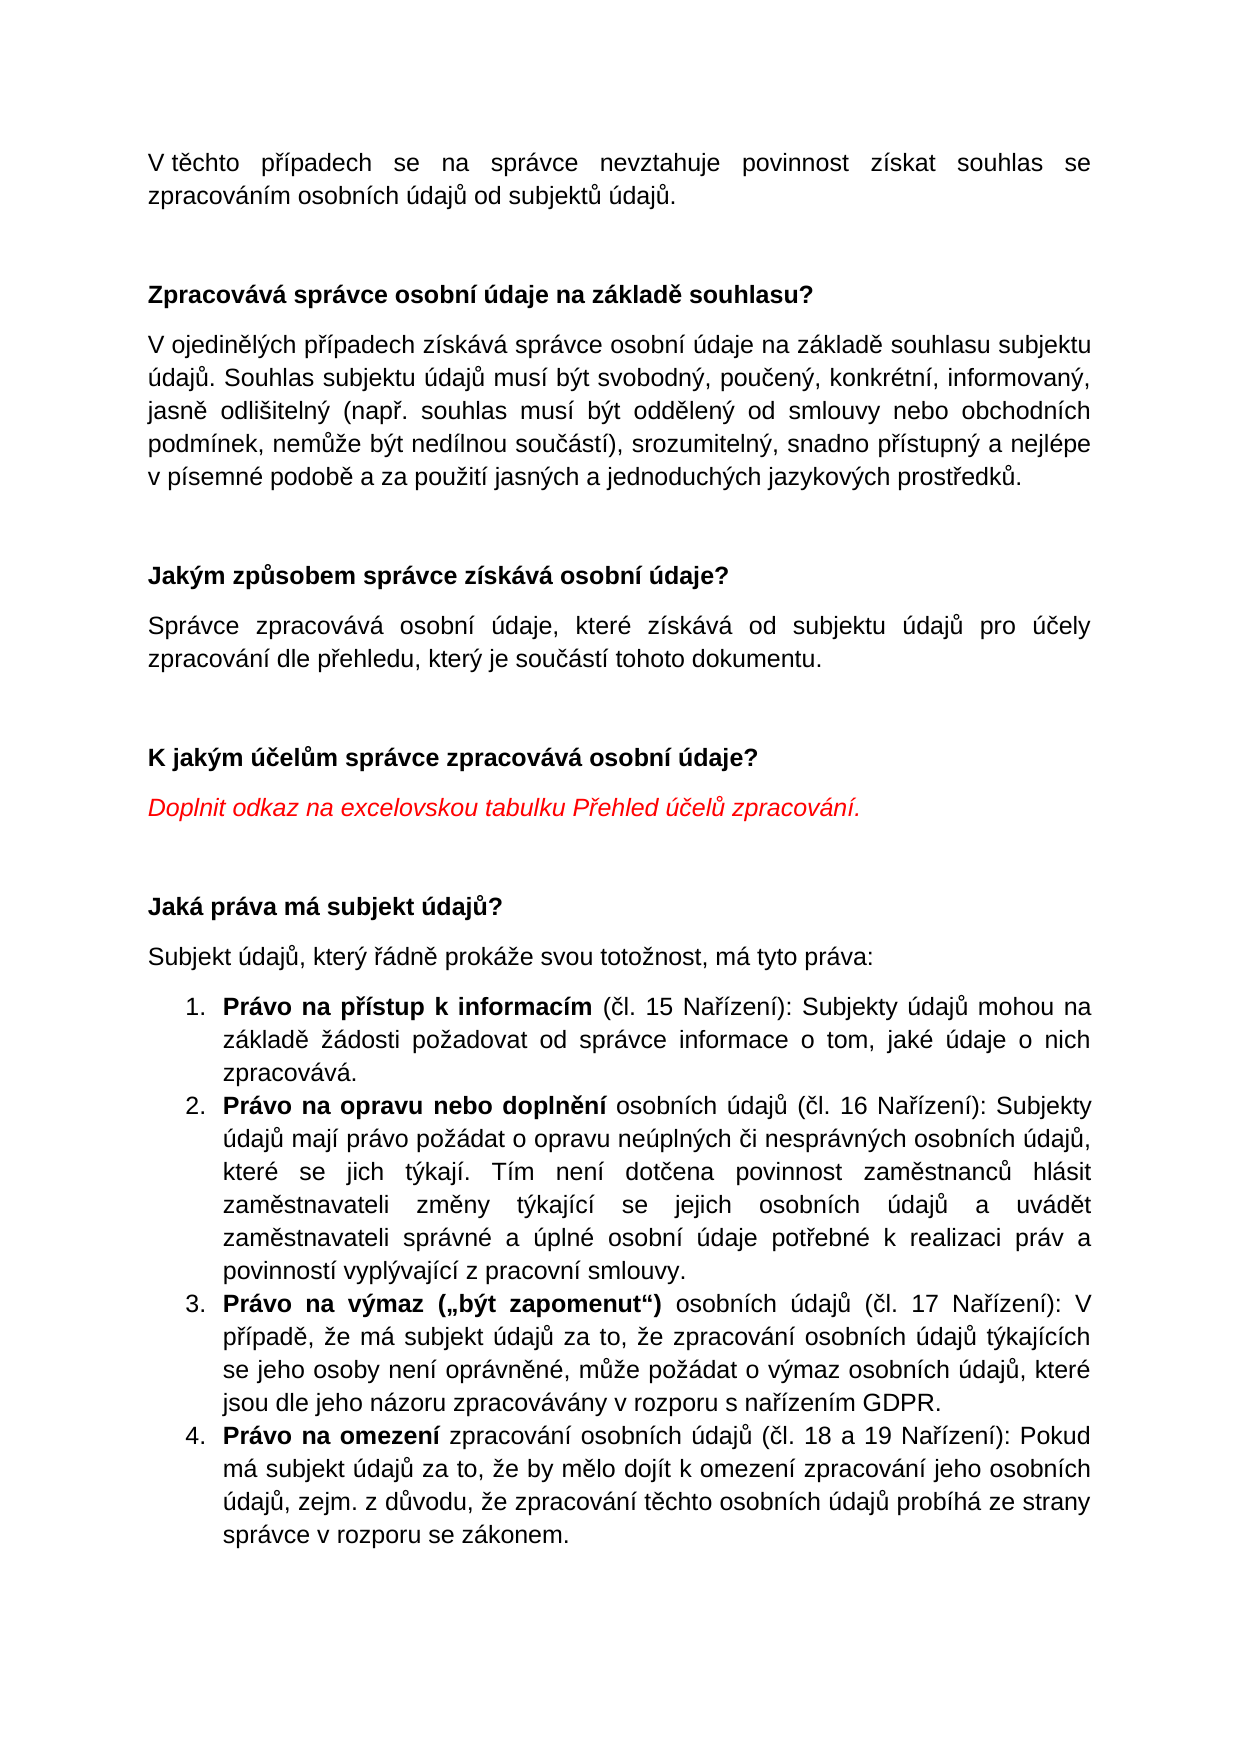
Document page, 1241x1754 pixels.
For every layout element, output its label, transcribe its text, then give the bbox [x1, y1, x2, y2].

text Doplnit odkaz na excelovskou tabulku Přehled účelů zpracování. [148, 793, 1092, 822]
text Jakým způsobem správce získává osobní údaje? [148, 561, 1092, 590]
text V těchto případech se na správce nevztahuje povinnost získat souhlas se zpracováním osobních údajů od subjektů údajů. [148, 148, 1092, 209]
list Právo na omezení zpracování osobních údajů (čl. 18 a 19 Nařízení): Pokud má subjekt údajů za to, že by mělo dojít k omezení zpracování jeho osobních údajů, zejm. z důvodu, že zpracování těchto osobních údajů probíhá ze strany správce v rozporu se zákonem. [185, 1421, 1092, 1549]
text K jakým účelům správce zpracovává osobní údaje? [148, 743, 1092, 772]
text Správce zpracovává osobní údaje, které získává od subjektu údajů pro účely zpracování dle přehledu, který je součástí tohoto dokumentu. [148, 611, 1092, 673]
list Právo na výmaz („být zapomenut“) osobních údajů (čl. 17 Nařízení): V případě, že má subjekt údajů za to, že zpracování osobních údajů týkajících se jeho osoby není oprávněné, může požádat o výmaz osobních údajů, které jsou dle jeho názoru zpracovávány v rozporu s nařízením GDPR. [185, 1289, 1092, 1417]
text Subjekt údajů, který řádně prokáže svou totožnost, má tyto práva: [148, 942, 1092, 971]
list Právo na přístup k informacím (čl. 15 Nařízení): Subjekty údajů mohou na základě žádosti požadovat od správce informace o tom, jaké údaje o nich zpracovává. [185, 992, 1092, 1087]
text V ojedinělých případech získává správce osobní údaje na základě souhlasu subjektu údajů. Souhlas subjektu údajů musí být svobodný, poučený, konkrétní, informovaný, jasně odlišitelný (např. souhlas musí být oddělený od smlouvy nebo obchodních podmínek, nemůže být nedílnou součástí), srozumitelný, snadno přístupný a nejlépe v písemné podobě a za použití jasných a jednoduchých jazykových prostředků. [148, 330, 1092, 491]
list Právo na opravu nebo doplnění osobních údajů (čl. 16 Nařízení): Subjekty údajů mají právo požádat o opravu neúplných či nesprávných osobních údajů, které se jich týkají. Tím není dotčena povinnost zaměstnanců hlásit zaměstnavateli změny týkající se jejich osobních údajů a uvádět zaměstnavateli správné a úplné osobní údaje potřebné k realizaci práv a povinností vyplývající z pracovní smlouvy. [185, 1091, 1092, 1285]
text Zpracovává správce osobní údaje na základě souhlasu? [148, 280, 1092, 309]
text Jaká práva má subjekt údajů? [148, 892, 1092, 921]
